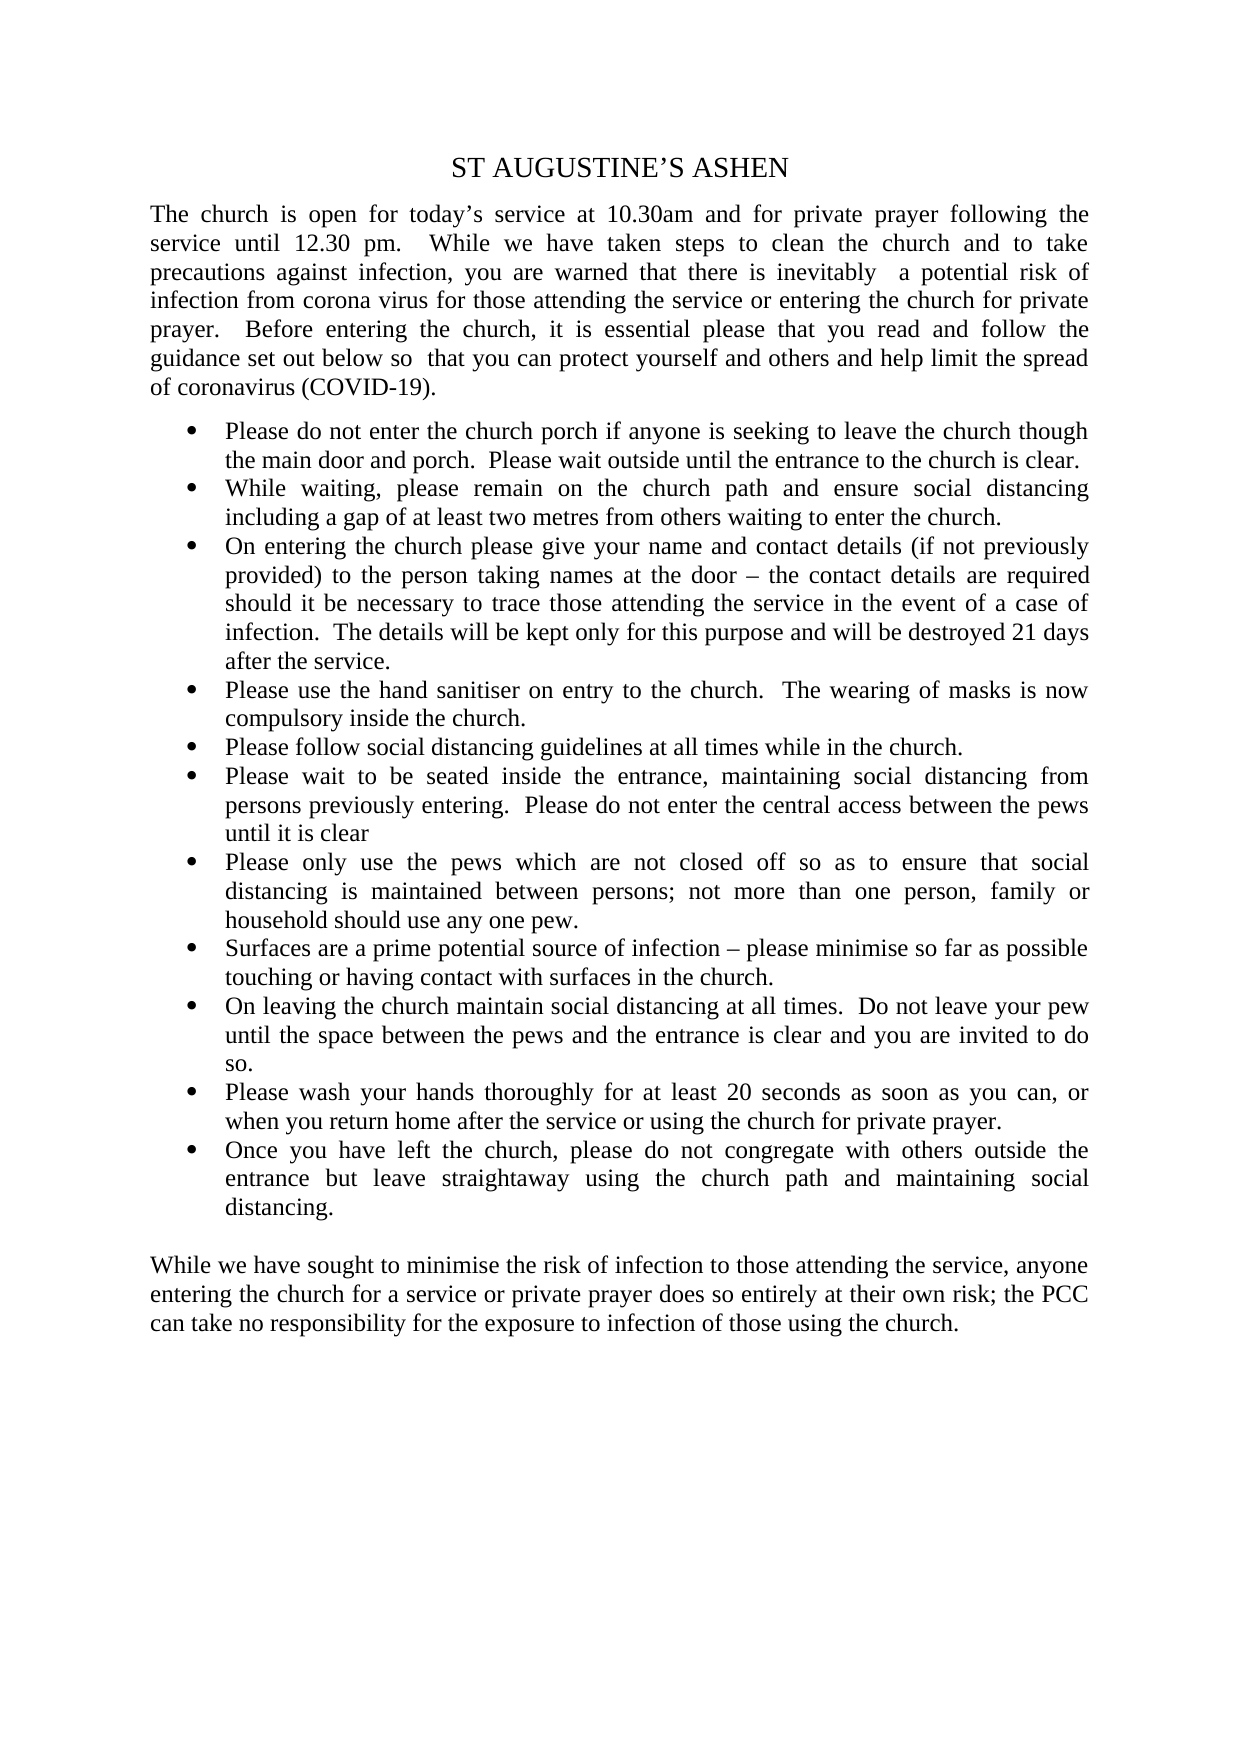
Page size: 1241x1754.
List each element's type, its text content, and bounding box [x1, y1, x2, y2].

list Please only use the pews which are not closed off so as to ensure that social distancing is maintained between persons; not more than one person, family or household should use any one pew. [187, 847, 1090, 933]
list Please use the hand sanitiser on entry to the church. The wearing of masks is now compulsory inside the church. [187, 675, 1090, 732]
list Surfaces are a prime potential source of infection – please minimise so far as possible touching or having contact with surfaces in the church. [187, 933, 1090, 991]
list Please do not enter the church porch if anyone is seeking to leave the church though the main door and porch. Please wait outside until the entrance to the church is clear. [187, 416, 1090, 473]
list While waiting, please remain on the church path and ensure social distancing including a gap of at least two metres from others waiting to enter the church. [187, 473, 1090, 531]
list On entering the church please give your name and contact details (if not previously provided) to the person taking names at the door – the contact details are required should it be necessary to trace those attending the service in the event of a case of infection. The details will be kept only for this purpose and will be destroyed 21 days after the service. [187, 531, 1090, 675]
list Please wash your hands thoroughly for at least 20 seconds as soon as you can, or when you return home after the service or using the church for private prayer. [187, 1077, 1090, 1135]
list Please wait to be seated inside the entrance, maintaining social distancing from persons previously entering. Please do not enter the central access between the pews until it is clear [187, 761, 1090, 847]
list Please follow social distancing guidelines at all times while in the church. [187, 732, 1090, 761]
list Once you have left the church, please do not congregate with others outside the entrance but leave straightaway using the church path and maintaining social distancing. [187, 1135, 1090, 1221]
list On leaving the church maintain social distancing at all times. Do not leave your pew until the space between the pews and the entrance is clear and you are invited to do so. [187, 991, 1090, 1077]
text While we have sought to minimise the risk of infection to those attending the service, anyone entering the church for a service or private prayer does so entirely at their own risk; the PCC can take no responsibility for the exposure to infection of those using the church. [150, 1250, 1090, 1336]
text The church is open for today’s service at 10.30am and for private prayer following the service until 12.30 pm. While we have taken steps to clean the church and to take precautions against infection, you are warned that there is inevitably a potential risk of infection from corona virus for those attending the service or entering the church for private prayer. Before entering the church, it is essential please that you read and follow the guidance set out below so that you can protect yourself and others and help limit the spread of coronavirus (COVID-19). [150, 199, 1090, 400]
text ST AUGUSTINE’S ASHEN [150, 150, 1090, 183]
